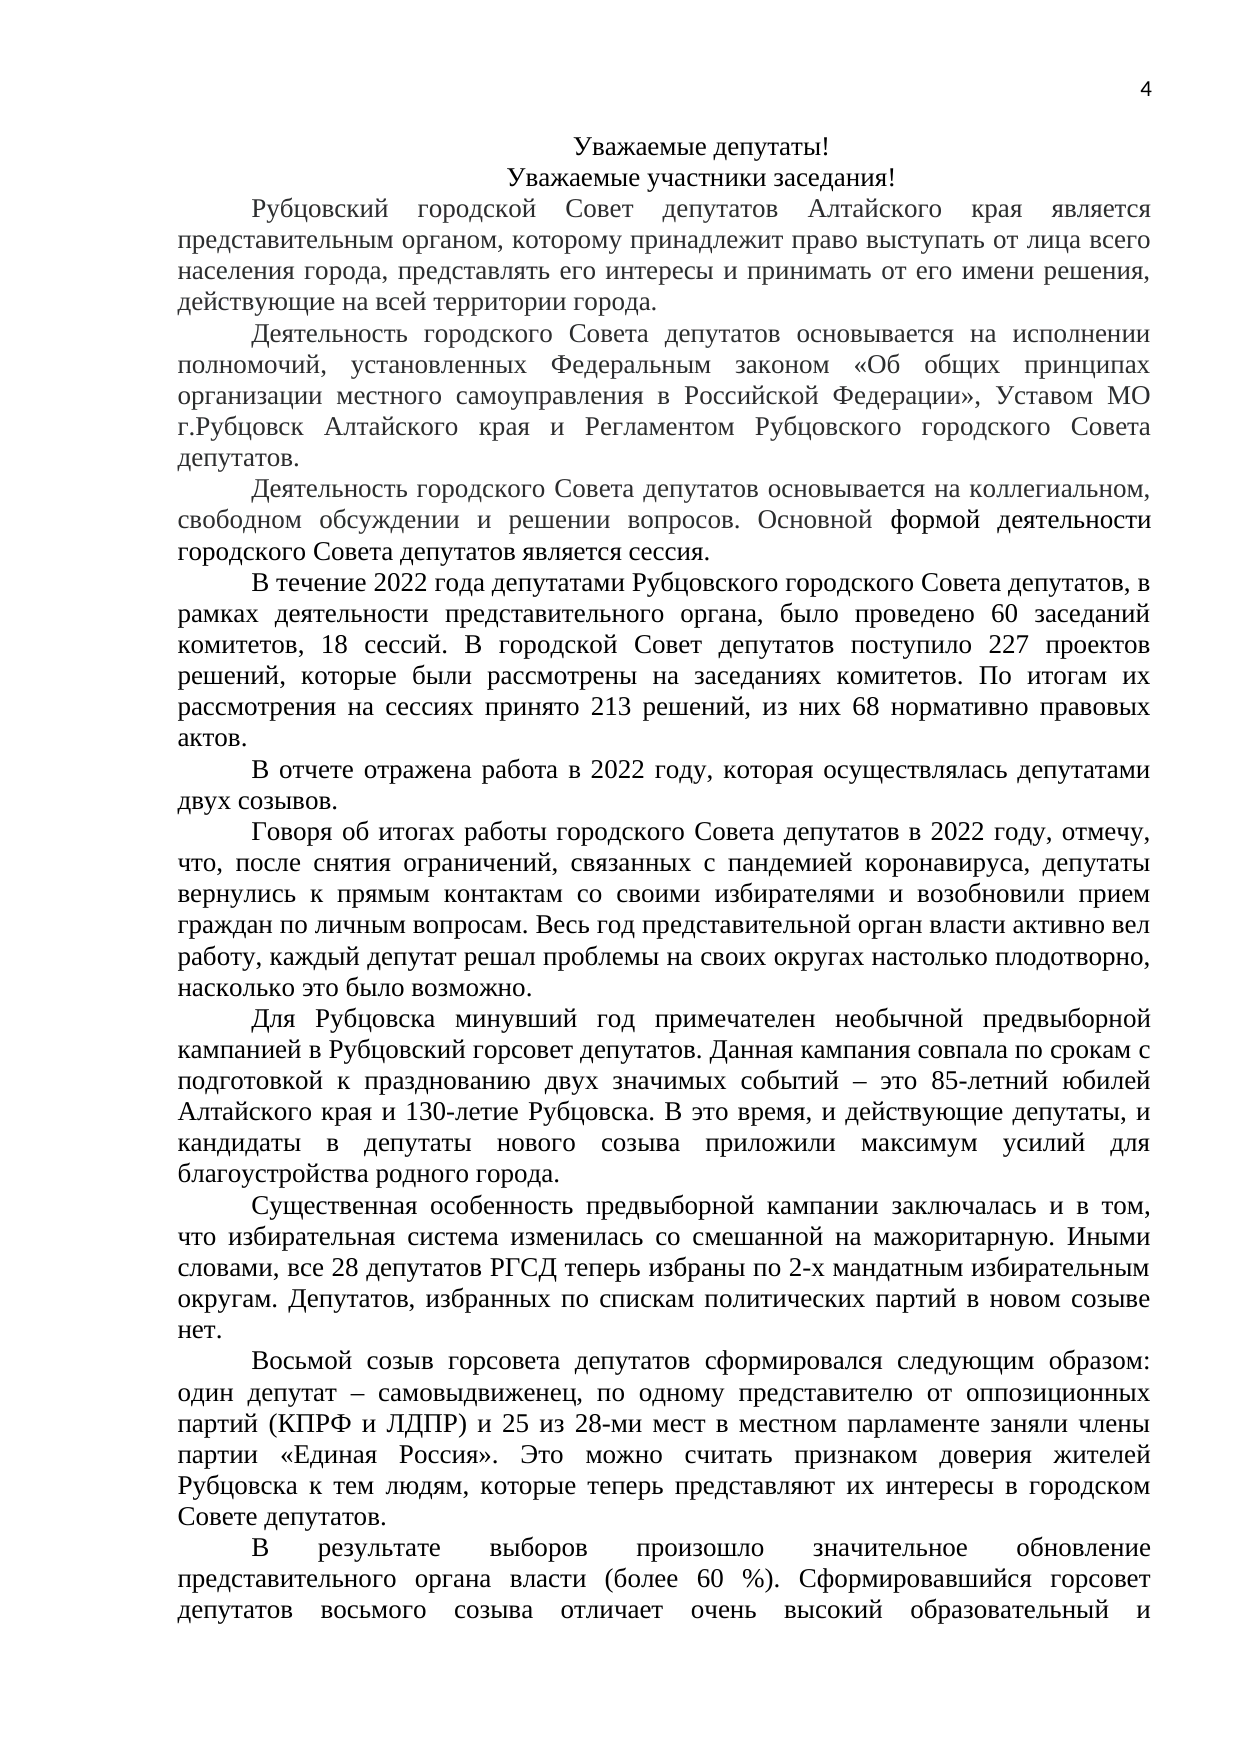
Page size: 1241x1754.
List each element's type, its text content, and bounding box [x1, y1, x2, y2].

text В отчете отражена работа в 2022 году, которая осуществлялась депутатами двух созывов. [177, 753, 1152, 815]
text Деятельность городского Совета депутатов основывается на коллегиальном, свободном обсуждении и решении вопросов. Основной формой деятельности городского Совета депутатов является сессия. [177, 472, 1152, 566]
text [177, 1531, 1152, 1625]
text Существенная особенность предвыборной кампании заключалась и в том, что избирательная система изменилась со смешанной на мажоритарную. Иными словами, все 28 депутатов РГСД теперь избраны по 2-х мандатным избирательным округам. Депутатов, избранных по спискам политических партий в новом созыве нет. [177, 1189, 1152, 1344]
text Для Рубцовска минувший год примечателен необычной предвыборной кампанией в Рубцовский горсовет депутатов. Данная кампания совпала по срокам с подготовкой к празднованию двух значимых событий – это 85-летний юбилей Алтайского края и 130-летие Рубцовска. В это время, и действующие депутаты, и кандидаты в депутаты нового созыва приложили максимум усилий для благоустройства родного города. [177, 1002, 1152, 1189]
text Восьмой созыв горсовета депутатов сформировался следующим образом: один депутат – самовыдвиженец, по одному представителю от оппозиционных партий (КПРФ и ЛДПР) и 25 из 28-ми мест в местном парламенте заняли члены партии «Единая Россия». Это можно считать признаком доверия жителей Рубцовска к тем людям, которые теперь представляют их интересы в городском Совете депутатов. [177, 1344, 1152, 1531]
text Деятельность городского Совета депутатов основывается на исполнении полномочий, установленных Федеральным законом «Об общих принципах организации местного самоуправления в Российской Федерации», Уставом МО г.Рубцовск Алтайского края и Регламентом Рубцовского городского Совета депутатов. [177, 317, 1152, 472]
text В течение 2022 года депутатами Рубцовского городского Совета депутатов, в рамках деятельности представительного органа, было проведено 60 заседаний комитетов, 18 сессий. В городской Совет депутатов поступило 227 проектов решений, которые были рассмотрены на заседаниях комитетов. По итогам их рассмотрения на сессиях принято 213 решений, из них 68 нормативно правовых актов. [177, 566, 1152, 753]
text Уважаемые депутаты! [177, 130, 1152, 161]
text Уважаемые участники заседания! [177, 161, 1152, 192]
text Рубцовский городской Совет депутатов Алтайского края является представительным органом, которому принадлежит право выступать от лица всего населения города, представлять его интересы и принимать от его имени решения, действующие на всей территории города. [177, 192, 1152, 317]
text Говоря об итогах работы городского Совета депутатов в 2022 году, отмечу, что, после снятия ограничений, связанных с пандемией коронавируса, депутаты вернулись к прямым контактам со своими избирателями и возобновили прием граждан по личным вопросам. Весь год представительной орган власти активно вел работу, каждый депутат решал проблемы на своих округах настолько плодотворно, насколько это было возможно. [177, 815, 1152, 1002]
